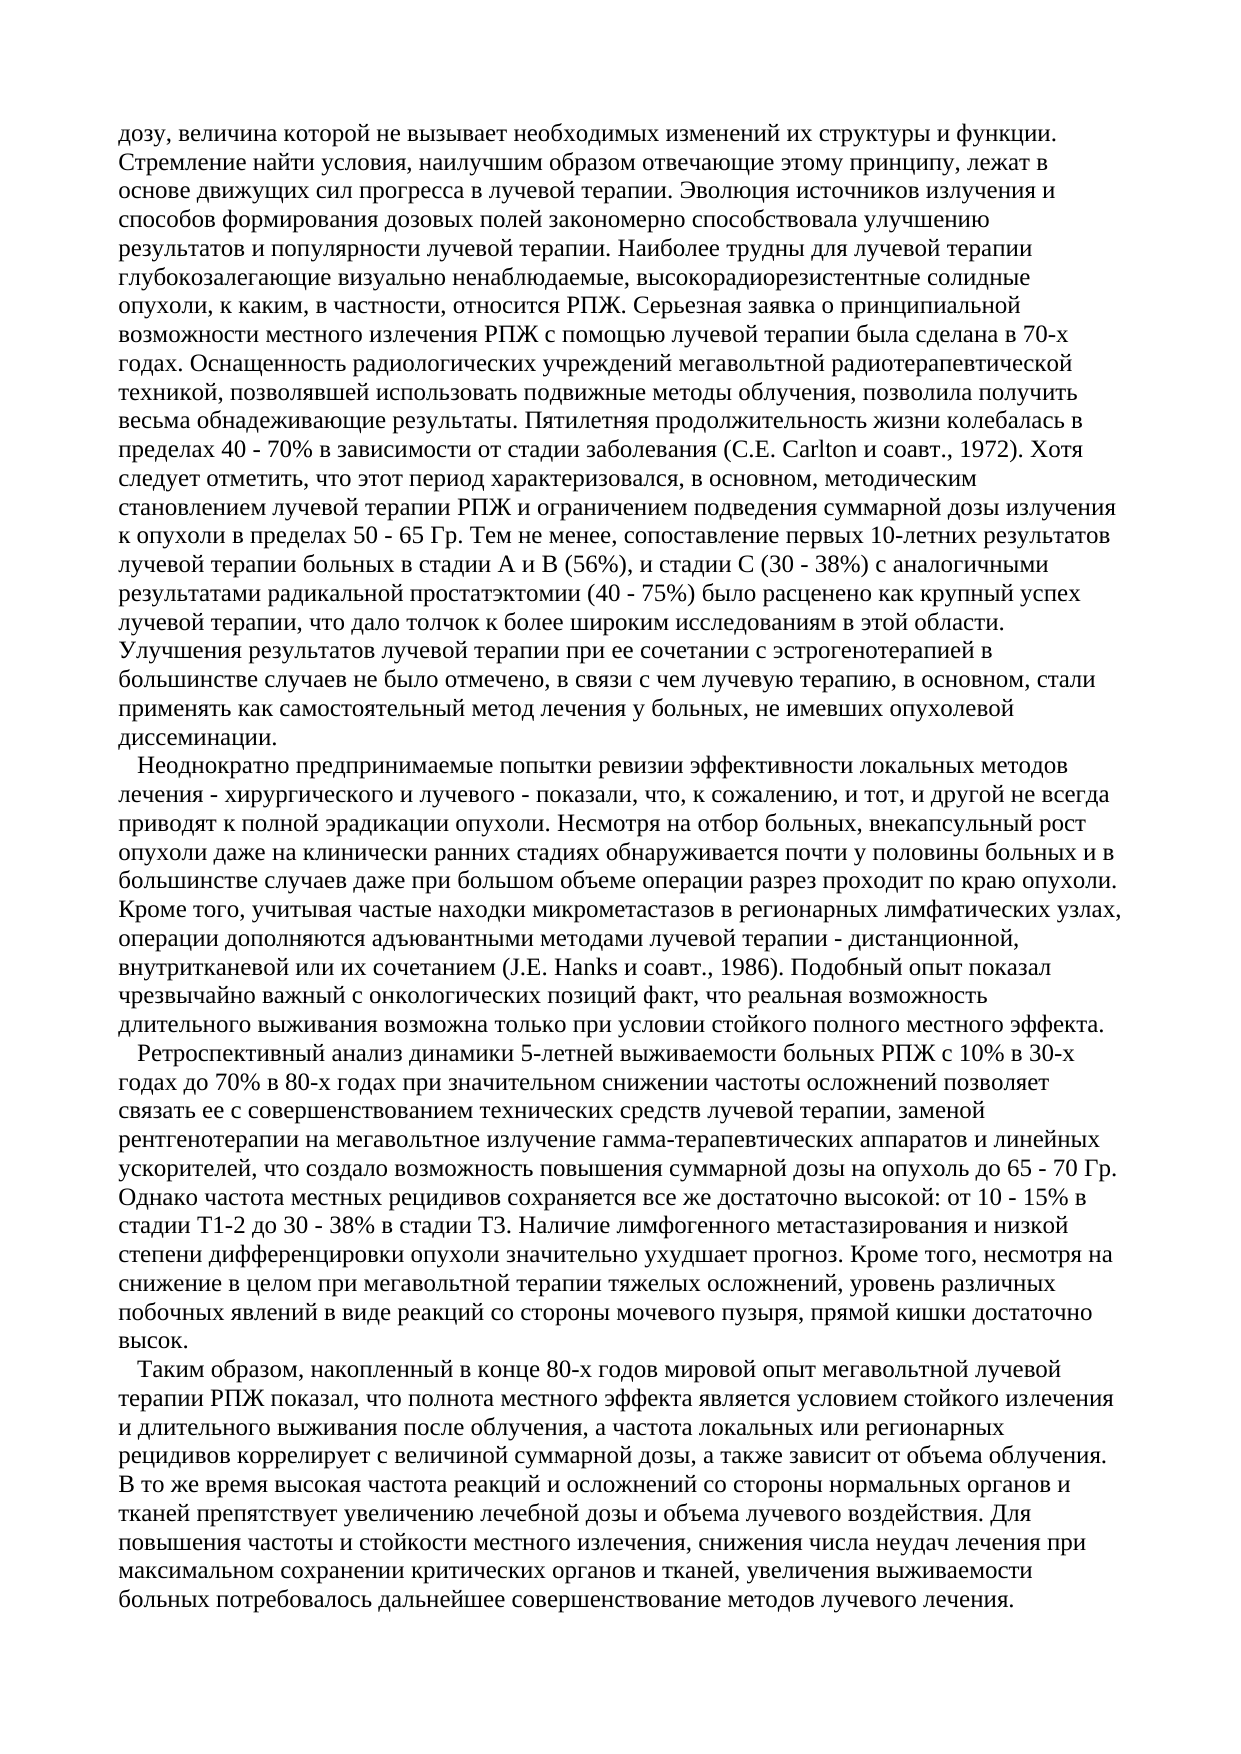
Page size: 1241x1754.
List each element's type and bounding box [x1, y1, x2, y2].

text [118, 118, 1122, 1613]
